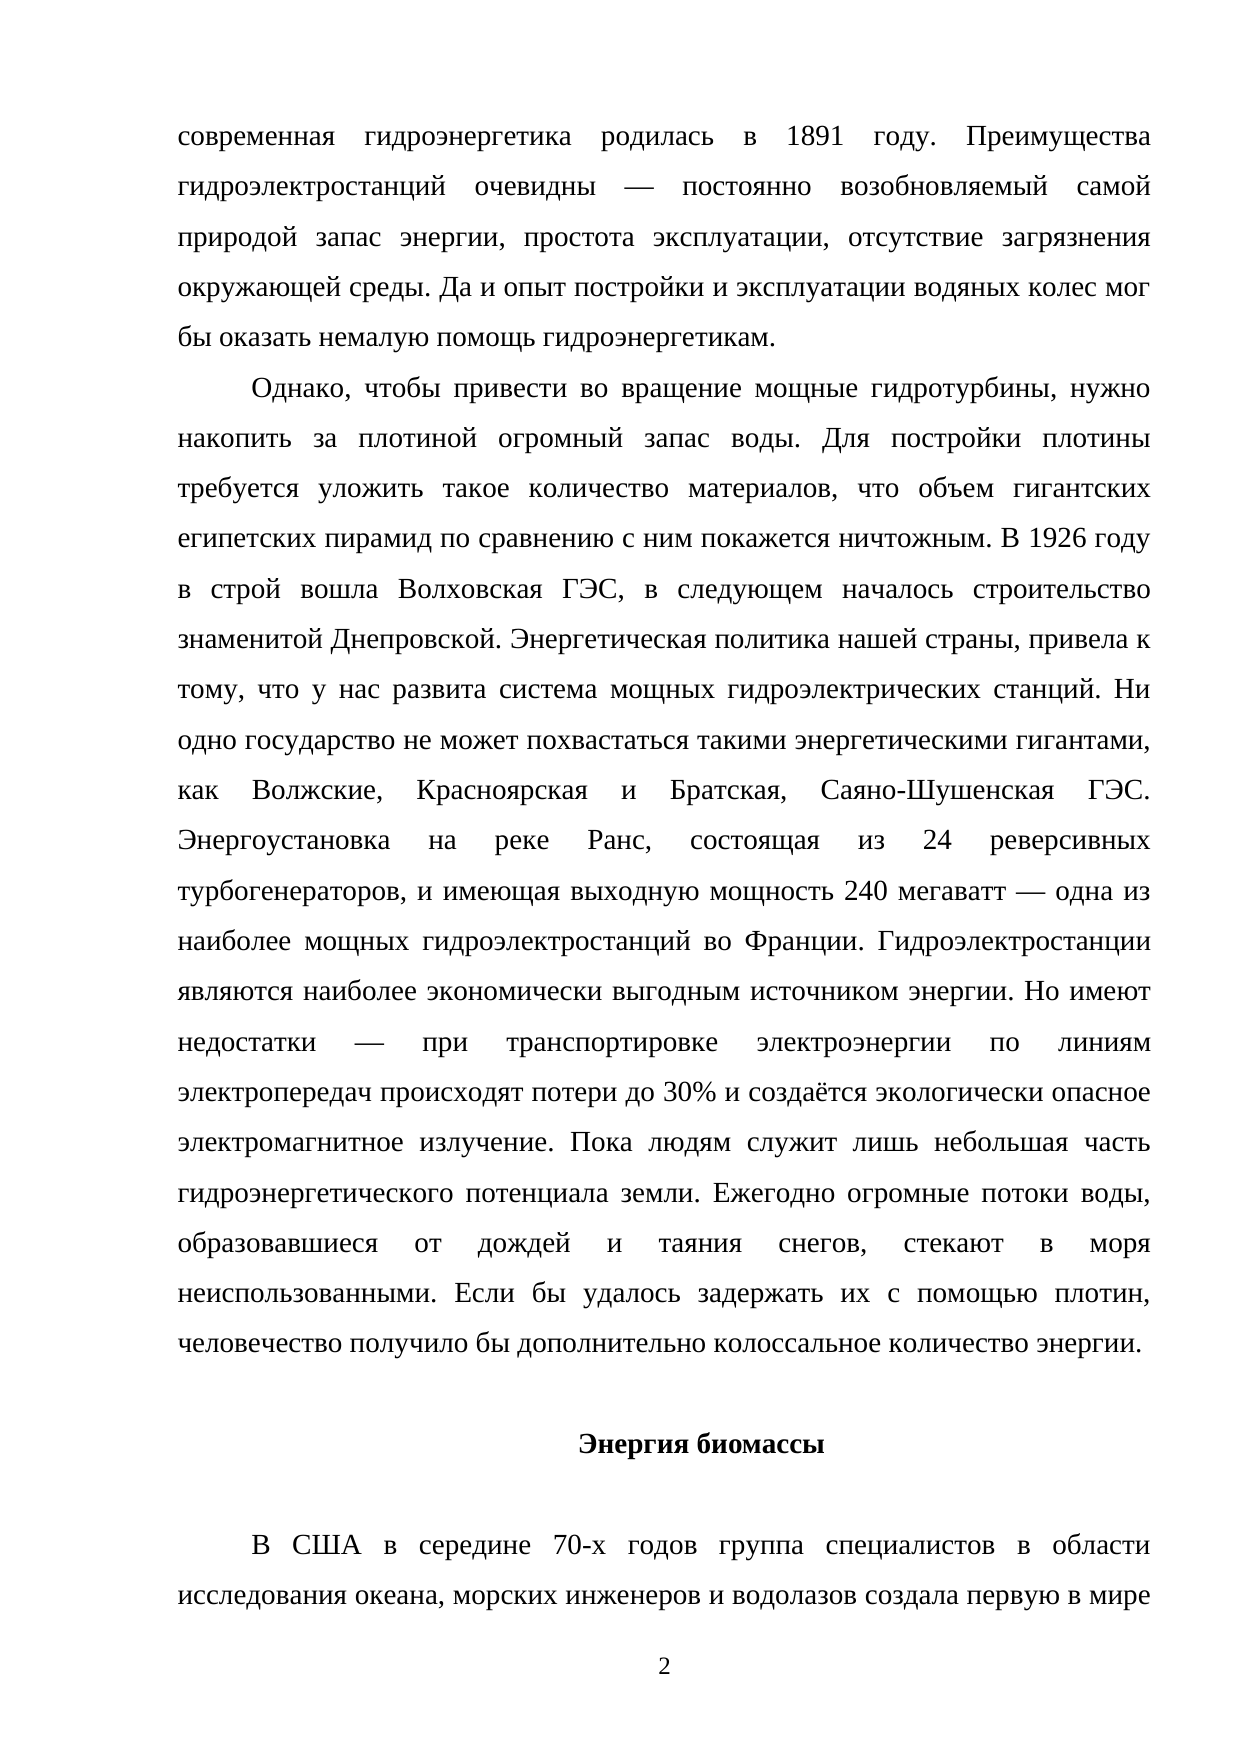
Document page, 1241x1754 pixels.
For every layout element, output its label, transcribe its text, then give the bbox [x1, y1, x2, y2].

text Однако, чтобы привести во вращение мощные гидротурбины, нужно накопить за плотиной огромный запас воды. Для постройки плотины требуется уложить такое количество материалов, что объем гигантских египетских пирамид по сравнению с ним покажется ничтожным. В 1926 году в строй вошла Волховская ГЭС, в следующем началось строительство знаменитой Днепровской. Энергетическая политика нашей страны, привела к тому, что у нас развита система мощных гидроэлектрических станций. Ни одно государство не может похвастаться такими энергетическими гигантами, как Волжские, Красноярская и Братская, Саяно-Шушенская ГЭС. Энергоустановка на реке Ранс, состоящая из 24 реверсивных турбогенераторов, и имеющая выходную мощность 240 мегаватт — одна из наиболее мощных гидроэлектростанций во Франции. Гидроэлектростанции являются наиболее экономически выгодным источником энергии. Но имеют недостатки — при транспортировке электроэнергии по линиям электропередач происходят потери до 30% и создаётся экологически опасное электромагнитное излучение. Пока людям служит лишь небольшая часть гидроэнергетического потенциала земли. Ежегодно огромные потоки воды, образовавшиеся от дождей и таяния снегов, стекают в моря неиспользованными. Если бы удалось задержать их с помощью плотин, человечество получило бы дополнительно колоссальное количество энергии. [177, 370, 1152, 1359]
subtitle Энергия биомассы [177, 1426, 1152, 1460]
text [177, 118, 1152, 353]
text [177, 1527, 1152, 1611]
